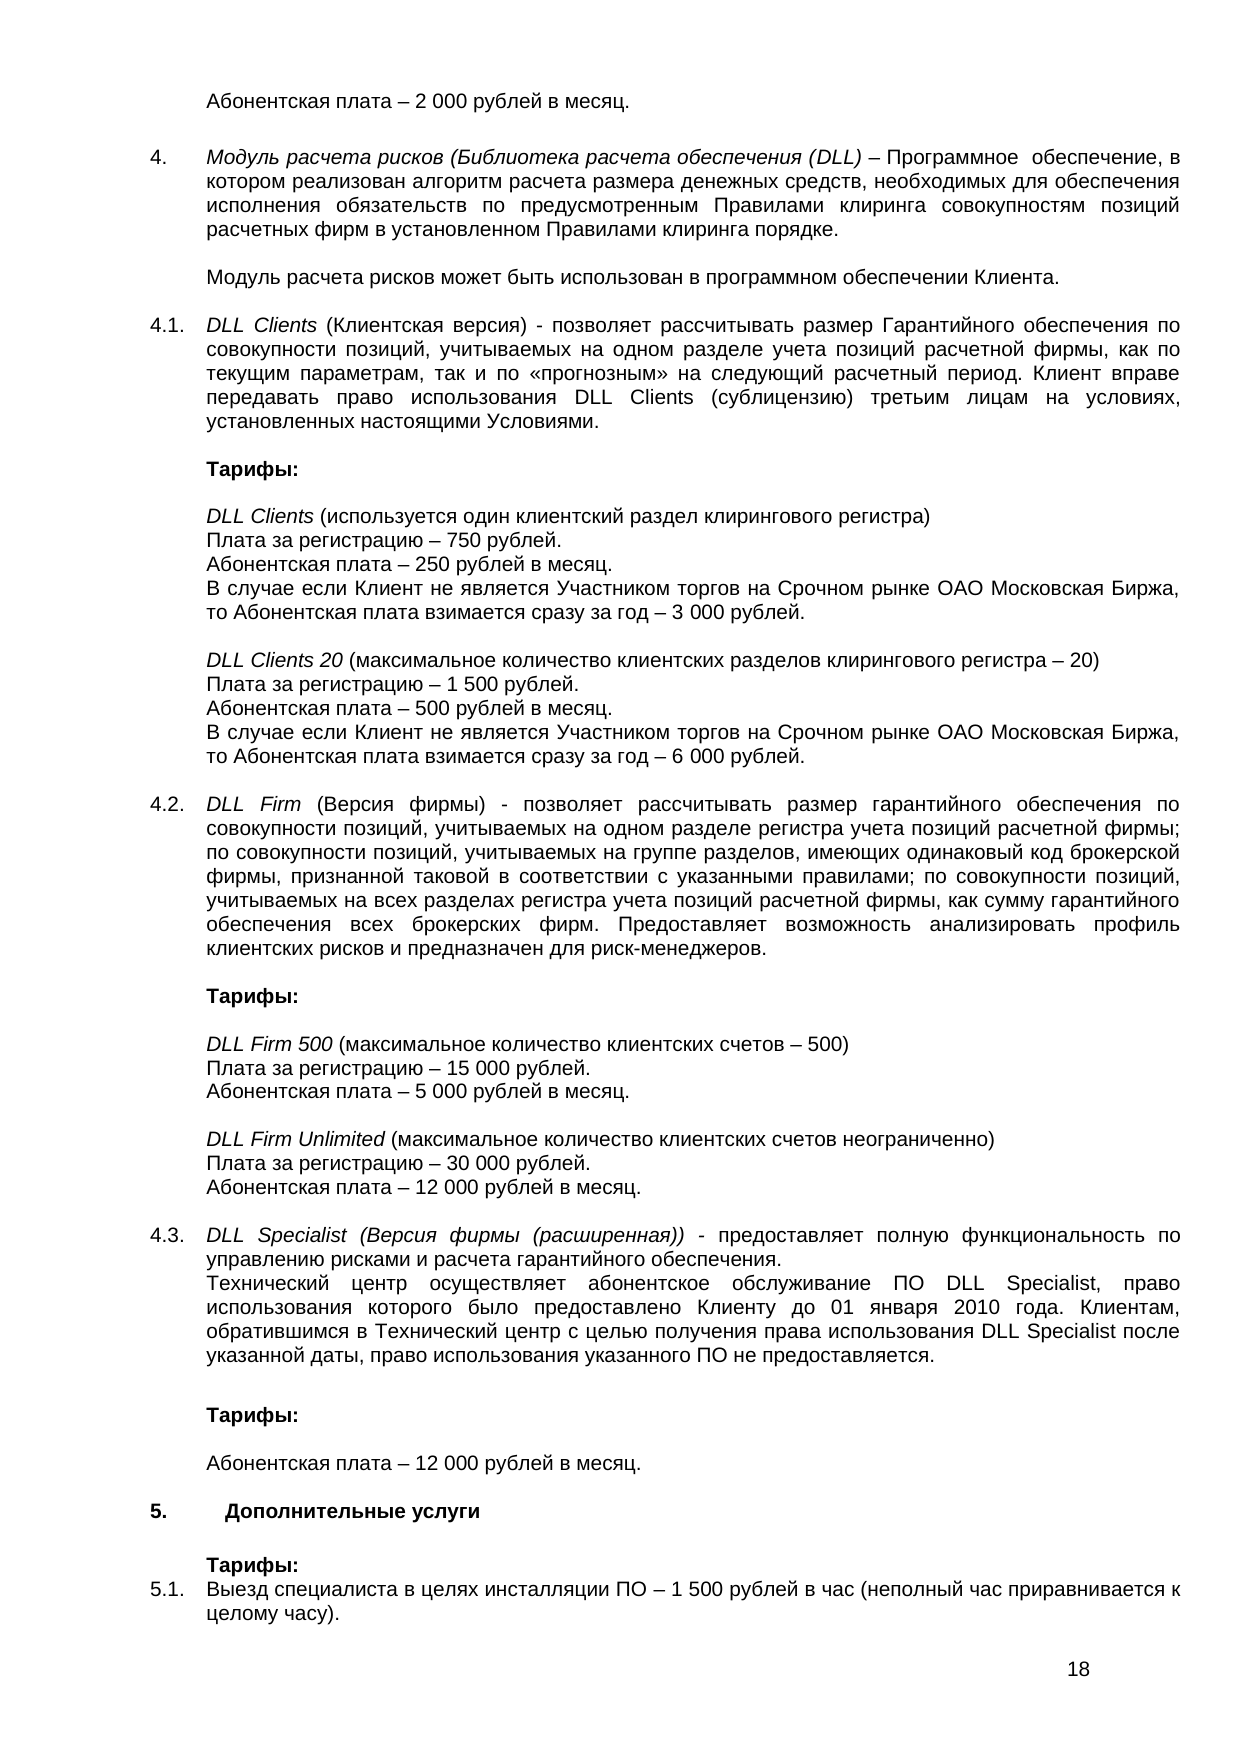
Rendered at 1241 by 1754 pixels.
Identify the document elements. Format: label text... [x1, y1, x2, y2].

text 4.1. DLL Clients (Клиентская версия) - позволяет рассчитывать размер Гарантийного обеспечения по совокупности позиций, учитываемых на одном разделе учета позиций расчетной фирмы, как по текущим параметрам, так и по «прогнозным» на следующий расчетный период. Клиент вправе передавать право использования DLL Clients (сублицензию) третьим лицам на условиях, установленных настоящими Условиями. [150, 313, 1181, 432]
text Плата за регистрацию – 30 000 рублей. [206, 1151, 1181, 1175]
text Технический центр осуществляет абонентское обслуживание ПО DLL Specialist, право использования которого было предоставлено Клиенту до 01 января 2010 года. Клиентам, обратившимся в Технический центр с целью получения права использования DLL Specialist после указанной даты, право использования указанного ПО не предоставляется. [206, 1271, 1181, 1367]
text DLL Firm Unlimited (максимальное количество клиентских счетов неограниченно) [206, 1127, 1181, 1151]
text Тарифы: [187, 1553, 1181, 1577]
text В случае если Клиент не является Участником торгов на Срочном рынке ОАО Московская Биржа, то Абонентская плата взимается сразу за год – 3 000 рублей. [206, 576, 1181, 624]
text DLL Clients (используется один клиентский раздел клирингового регистра) [206, 504, 1181, 528]
text Абонентская плата – 5 000 рублей в месяц. [206, 1079, 1181, 1103]
text В случае если Клиент не является Участником торгов на Срочном рынке ОАО Московская Биржа, то Абонентская плата взимается сразу за год – 6 000 рублей. [206, 720, 1181, 768]
text Абонентская плата – 12 000 рублей в месяц. [206, 1175, 1181, 1199]
text Абонентская плата – 250 рублей в месяц. [206, 552, 1181, 576]
text Тарифы: [206, 983, 1181, 1007]
text Плата за регистрацию – 15 000 рублей. [206, 1055, 1181, 1079]
text Плата за регистрацию – 750 рублей. [206, 528, 1181, 552]
text DLL Firm 500 (максимальное количество клиентских счетов – 500) [206, 1031, 1181, 1055]
text Абонентская плата – 2 000 рублей в месяц. [206, 89, 1181, 113]
text Плата за регистрацию – 1 500 рублей. [206, 672, 1181, 696]
text Абонентская плата – 500 рублей в месяц. [206, 696, 1181, 720]
text Абонентская плата – 12 000 рублей в месяц. [206, 1451, 1181, 1475]
text 4. Модуль расчета рисков (Библиотека расчета обеспечения (DLL) – Программное обеспечение, в котором реализован алгоритм расчета размера денежных средств, необходимых для обеспечения исполнения обязательств по предусмотренным Правилами клиринга совокупностям позиций расчетных фирм в установленном Правилами клиринга порядке. [150, 145, 1181, 241]
text Тарифы: [206, 456, 1181, 480]
text 4.2. DLL Firm (Версия фирмы) - позволяет рассчитывать размер гарантийного обеспечения по совокупности позиций, учитываемых на одном разделе регистра учета позиций расчетной фирмы; по совокупности позиций, учитываемых на группе разделов, имеющих одинаковый код брокерской фирмы, признанной таковой в соответствии с указанными правилами; по совокупности позиций, учитываемых на всех разделах регистра учета позиций расчетной фирмы, как сумму гарантийного обеспечения всех брокерских фирм. Предоставляет возможность анализировать профиль клиентских рисков и предназначен для риск-менеджеров. [150, 792, 1181, 959]
text Модуль расчета рисков может быть использован в программном обеспечении Клиента. [206, 265, 1181, 289]
text 4.3. DLL Specialist (Версия фирмы (расширенная)) - предоставляет полную функциональность по управлению рисками и расчета гарантийного обеспечения. [150, 1223, 1181, 1271]
text 5.1. Выезд специалиста в целях инсталляции ПО – 1 500 рублей в час (неполный час приравнивается к целому часу). [150, 1577, 1181, 1625]
text 5. Дополнительные услуги [150, 1500, 1181, 1523]
text Тарифы: [150, 1403, 1181, 1427]
text DLL Clients 20 (максимальное количество клиентских разделов клирингового регистра – 20) [206, 648, 1181, 672]
